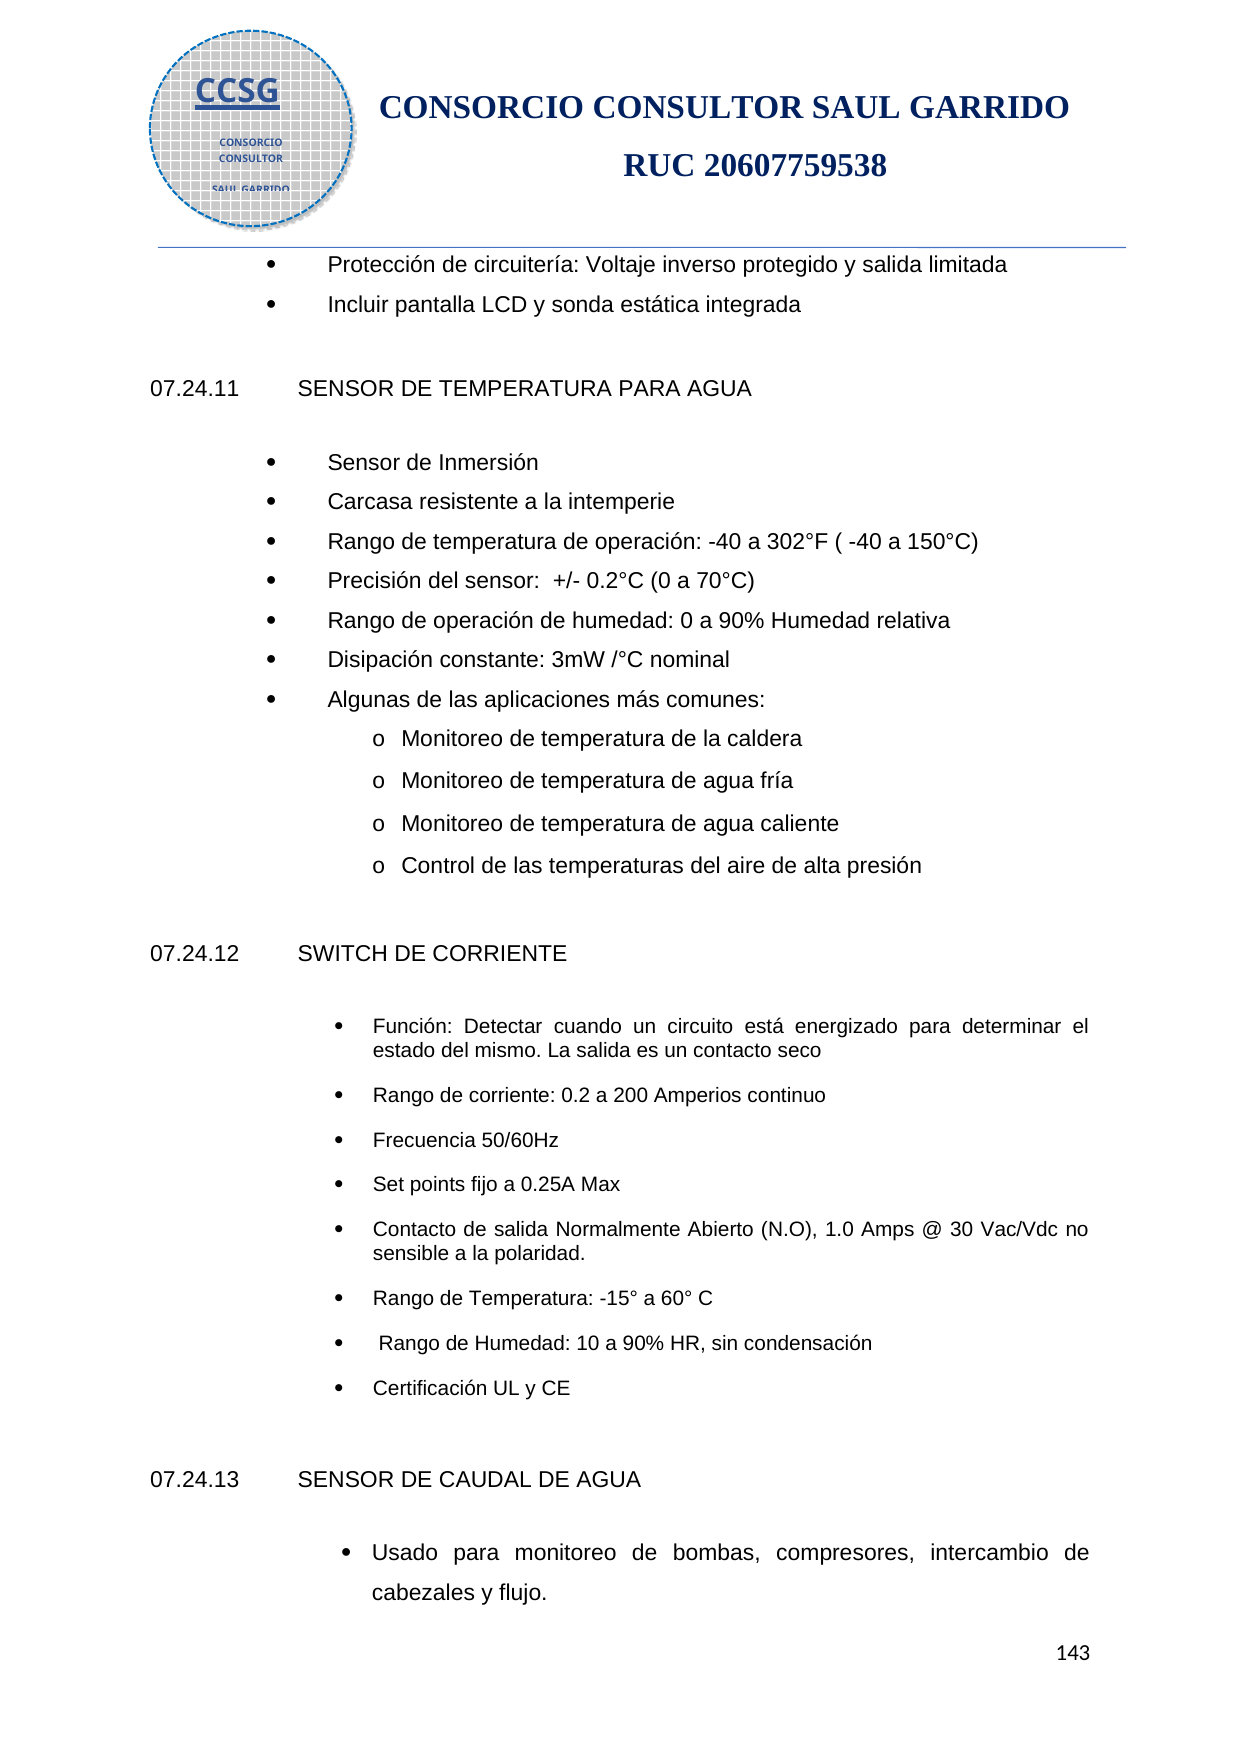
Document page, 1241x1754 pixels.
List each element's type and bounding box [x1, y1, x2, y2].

picture [150, 30, 352, 227]
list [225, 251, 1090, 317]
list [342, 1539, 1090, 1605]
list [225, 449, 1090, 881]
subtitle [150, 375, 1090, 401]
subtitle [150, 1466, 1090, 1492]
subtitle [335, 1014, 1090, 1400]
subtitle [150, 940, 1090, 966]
